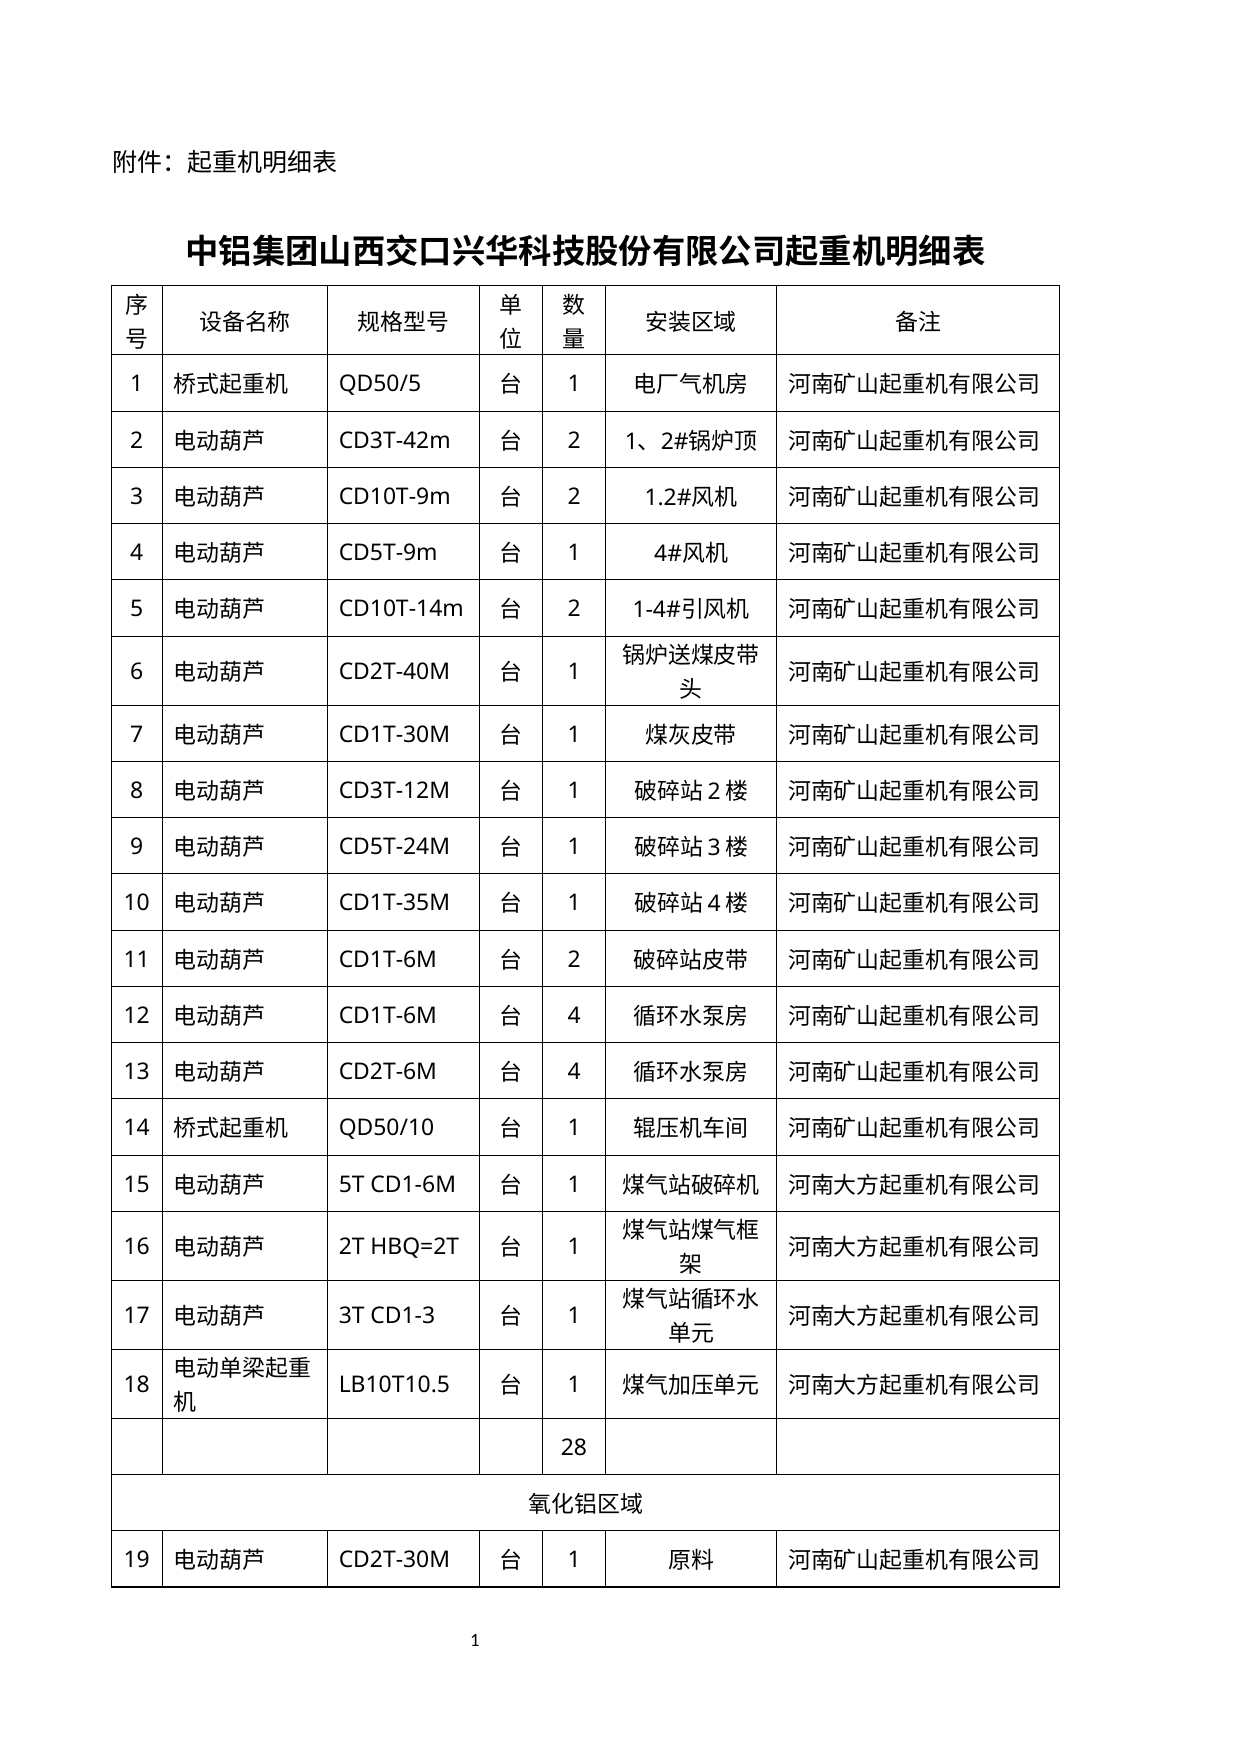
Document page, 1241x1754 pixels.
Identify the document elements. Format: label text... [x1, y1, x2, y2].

table_cell 电动葫芦 [163, 931, 327, 986]
table_cell 4 [112, 524, 162, 579]
table_cell 河南大方起重机有限公司 [777, 1281, 1059, 1349]
table_cell 河南矿山起重机有限公司 [777, 1043, 1059, 1098]
table_cell 10 [112, 874, 162, 929]
table_cell 4 [543, 987, 605, 1042]
table_cell 河南矿山起重机有限公司 [777, 580, 1059, 636]
table_cell 13 [112, 1043, 162, 1098]
table_cell 2T HBQ=2T [328, 1212, 479, 1280]
table_cell 台 [480, 818, 542, 873]
table_cell 电动葫芦 [163, 1156, 327, 1211]
table_cell CD3T-42m [328, 412, 479, 467]
table_cell 河南矿山起重机有限公司 [777, 355, 1059, 411]
table_cell 氧化铝区域 [112, 1475, 1059, 1530]
table_cell 1-4#引风机 [606, 580, 776, 636]
table_cell 17 [112, 1281, 162, 1349]
table_cell [606, 1419, 776, 1474]
table_cell CD1T-6M [328, 987, 479, 1042]
table_cell 设备名称 [163, 286, 327, 354]
table_cell 电动葫芦 [163, 1212, 327, 1280]
table_cell 河南矿山起重机有限公司 [777, 1531, 1059, 1586]
table_cell CD10T-9m [328, 468, 479, 523]
table_cell 台 [480, 1156, 542, 1211]
table_cell 电动葫芦 [163, 762, 327, 817]
table_cell 煤灰皮带 [606, 706, 776, 761]
table_cell 电动葫芦 [163, 524, 327, 579]
table_cell 台 [480, 1099, 542, 1154]
table_cell 数量 [543, 286, 605, 354]
table_cell [777, 1419, 1059, 1474]
table_cell 2 [112, 412, 162, 467]
table_cell 煤气站煤气框架 [606, 1212, 776, 1280]
table_cell 1 [543, 1350, 605, 1418]
table_cell 1 [543, 1099, 605, 1154]
table_cell 1 [543, 874, 605, 929]
table_cell [328, 1419, 479, 1474]
table_cell CD3T-12M [328, 762, 479, 817]
table_cell 1.2#风机 [606, 468, 776, 523]
table_cell 1 [543, 818, 605, 873]
table_cell 1 [543, 706, 605, 761]
table_cell 台 [480, 931, 542, 986]
table_cell 1 [543, 1156, 605, 1211]
table_cell 1 [543, 637, 605, 704]
table_cell 单位 [480, 286, 542, 354]
table_cell 电动葫芦 [163, 1043, 327, 1098]
table_cell 河南矿山起重机有限公司 [777, 818, 1059, 873]
table_cell 台 [480, 706, 542, 761]
table_cell CD2T-6M [328, 1043, 479, 1098]
table_cell 1 [112, 355, 162, 411]
table_cell 电动葫芦 [163, 412, 327, 467]
table_cell 桥式起重机 [163, 1099, 327, 1154]
table_cell 1 [543, 1531, 605, 1586]
table_cell 河南矿山起重机有限公司 [777, 412, 1059, 467]
table_cell 破碎站2楼 [606, 762, 776, 817]
table_cell 1 [543, 524, 605, 579]
table_cell 煤气加压单元 [606, 1350, 776, 1418]
table_cell 台 [480, 468, 542, 523]
table_cell 河南矿山起重机有限公司 [777, 468, 1059, 523]
table_cell 河南矿山起重机有限公司 [777, 762, 1059, 817]
table_cell 台 [480, 412, 542, 467]
table_cell 电动葫芦 [163, 1281, 327, 1349]
table_cell 台 [480, 524, 542, 579]
table_cell 1 [543, 1281, 605, 1349]
table_cell 4#风机 [606, 524, 776, 579]
table_cell 2 [543, 412, 605, 467]
table_cell 煤气站破碎机 [606, 1156, 776, 1211]
table_cell LB10T10.5 [328, 1350, 479, 1418]
table_cell 18 [112, 1350, 162, 1418]
table_cell 台 [480, 580, 542, 636]
table_cell CD1T-35M [328, 874, 479, 929]
table_cell 1 [543, 1212, 605, 1280]
table_cell 15 [112, 1156, 162, 1211]
table_cell 循环水泵房 [606, 987, 776, 1042]
table_cell [163, 1419, 327, 1474]
table_cell 6 [112, 637, 162, 704]
table_cell 电动葫芦 [163, 468, 327, 523]
table_cell 2 [543, 931, 605, 986]
table_cell 破碎站皮带 [606, 931, 776, 986]
table_cell 4 [543, 1043, 605, 1098]
table_cell 3 [112, 468, 162, 523]
table_cell 12 [112, 987, 162, 1042]
table_cell CD2T-30M [328, 1531, 479, 1586]
table_cell 1、2#锅炉顶 [606, 412, 776, 467]
table_cell 台 [480, 637, 542, 704]
table_cell CD10T-14m [328, 580, 479, 636]
table_cell 5T CD1-6M [328, 1156, 479, 1211]
table_cell 电动葫芦 [163, 1531, 327, 1586]
table_cell 台 [480, 1350, 542, 1418]
table_header 中铝集团山西交口兴华科技股份有限公司起重机明细表 [111, 213, 1060, 285]
table_cell 辊压机车间 [606, 1099, 776, 1154]
table_cell 电动葫芦 [163, 706, 327, 761]
table_cell 台 [480, 1531, 542, 1586]
table_cell 序号 [112, 286, 162, 354]
table_cell 煤气站循环水单元 [606, 1281, 776, 1349]
table_cell 台 [480, 1281, 542, 1349]
table_cell 锅炉送煤皮带头 [606, 637, 776, 704]
table_cell 台 [480, 1043, 542, 1098]
table_cell 电动葫芦 [163, 637, 327, 704]
table_cell 台 [480, 987, 542, 1042]
table_cell 河南矿山起重机有限公司 [777, 524, 1059, 579]
table_cell 14 [112, 1099, 162, 1154]
table_cell 2 [543, 580, 605, 636]
table_cell 2 [543, 468, 605, 523]
table_cell 循环水泵房 [606, 1043, 776, 1098]
table_cell 台 [480, 1212, 542, 1280]
table_cell 3T CD1-3 [328, 1281, 479, 1349]
table_cell [112, 1419, 162, 1474]
table_cell 破碎站3楼 [606, 818, 776, 873]
table_cell 电动单梁起重机 [163, 1350, 327, 1418]
table_cell CD5T-24M [328, 818, 479, 873]
table_cell 河南矿山起重机有限公司 [777, 874, 1059, 929]
table_cell CD1T-30M [328, 706, 479, 761]
table_cell 河南大方起重机有限公司 [777, 1350, 1059, 1418]
table_cell 河南矿山起重机有限公司 [777, 706, 1059, 761]
table_cell 1 [543, 355, 605, 411]
table_cell 16 [112, 1212, 162, 1280]
table_cell 破碎站4楼 [606, 874, 776, 929]
table_cell 河南矿山起重机有限公司 [777, 1099, 1059, 1154]
table_cell CD1T-6M [328, 931, 479, 986]
table_cell 19 [112, 1531, 162, 1586]
table_cell 桥式起重机 [163, 355, 327, 411]
table_cell 11 [112, 931, 162, 986]
table_cell 河南矿山起重机有限公司 [777, 931, 1059, 986]
table_cell 规格型号 [328, 286, 479, 354]
table_cell 台 [480, 874, 542, 929]
table_cell 8 [112, 762, 162, 817]
table_cell 电动葫芦 [163, 874, 327, 929]
table_cell 河南矿山起重机有限公司 [777, 987, 1059, 1042]
table_cell 安装区域 [606, 286, 776, 354]
table_cell 1 [543, 762, 605, 817]
table_cell CD5T-9m [328, 524, 479, 579]
table_cell 台 [480, 762, 542, 817]
table_cell 电厂气机房 [606, 355, 776, 411]
table_cell 备注 [777, 286, 1059, 354]
table_cell 28 [543, 1419, 605, 1474]
table_cell 河南矿山起重机有限公司 [777, 637, 1059, 704]
table_cell 台 [480, 355, 542, 411]
table_cell 5 [112, 580, 162, 636]
table_cell QD50/10 [328, 1099, 479, 1154]
table_cell QD50/5 [328, 355, 479, 411]
table_cell 河南大方起重机有限公司 [777, 1212, 1059, 1280]
table_cell 7 [112, 706, 162, 761]
table_cell 河南大方起重机有限公司 [777, 1156, 1059, 1211]
table_cell 电动葫芦 [163, 818, 327, 873]
table_cell 原料 [606, 1531, 776, 1586]
table_cell 电动葫芦 [163, 987, 327, 1042]
table_cell 9 [112, 818, 162, 873]
text 附件：起重机明细表 [112, 127, 1128, 195]
table_cell [480, 1419, 542, 1474]
table_cell CD2T-40M [328, 637, 479, 704]
table_cell 电动葫芦 [163, 580, 327, 636]
